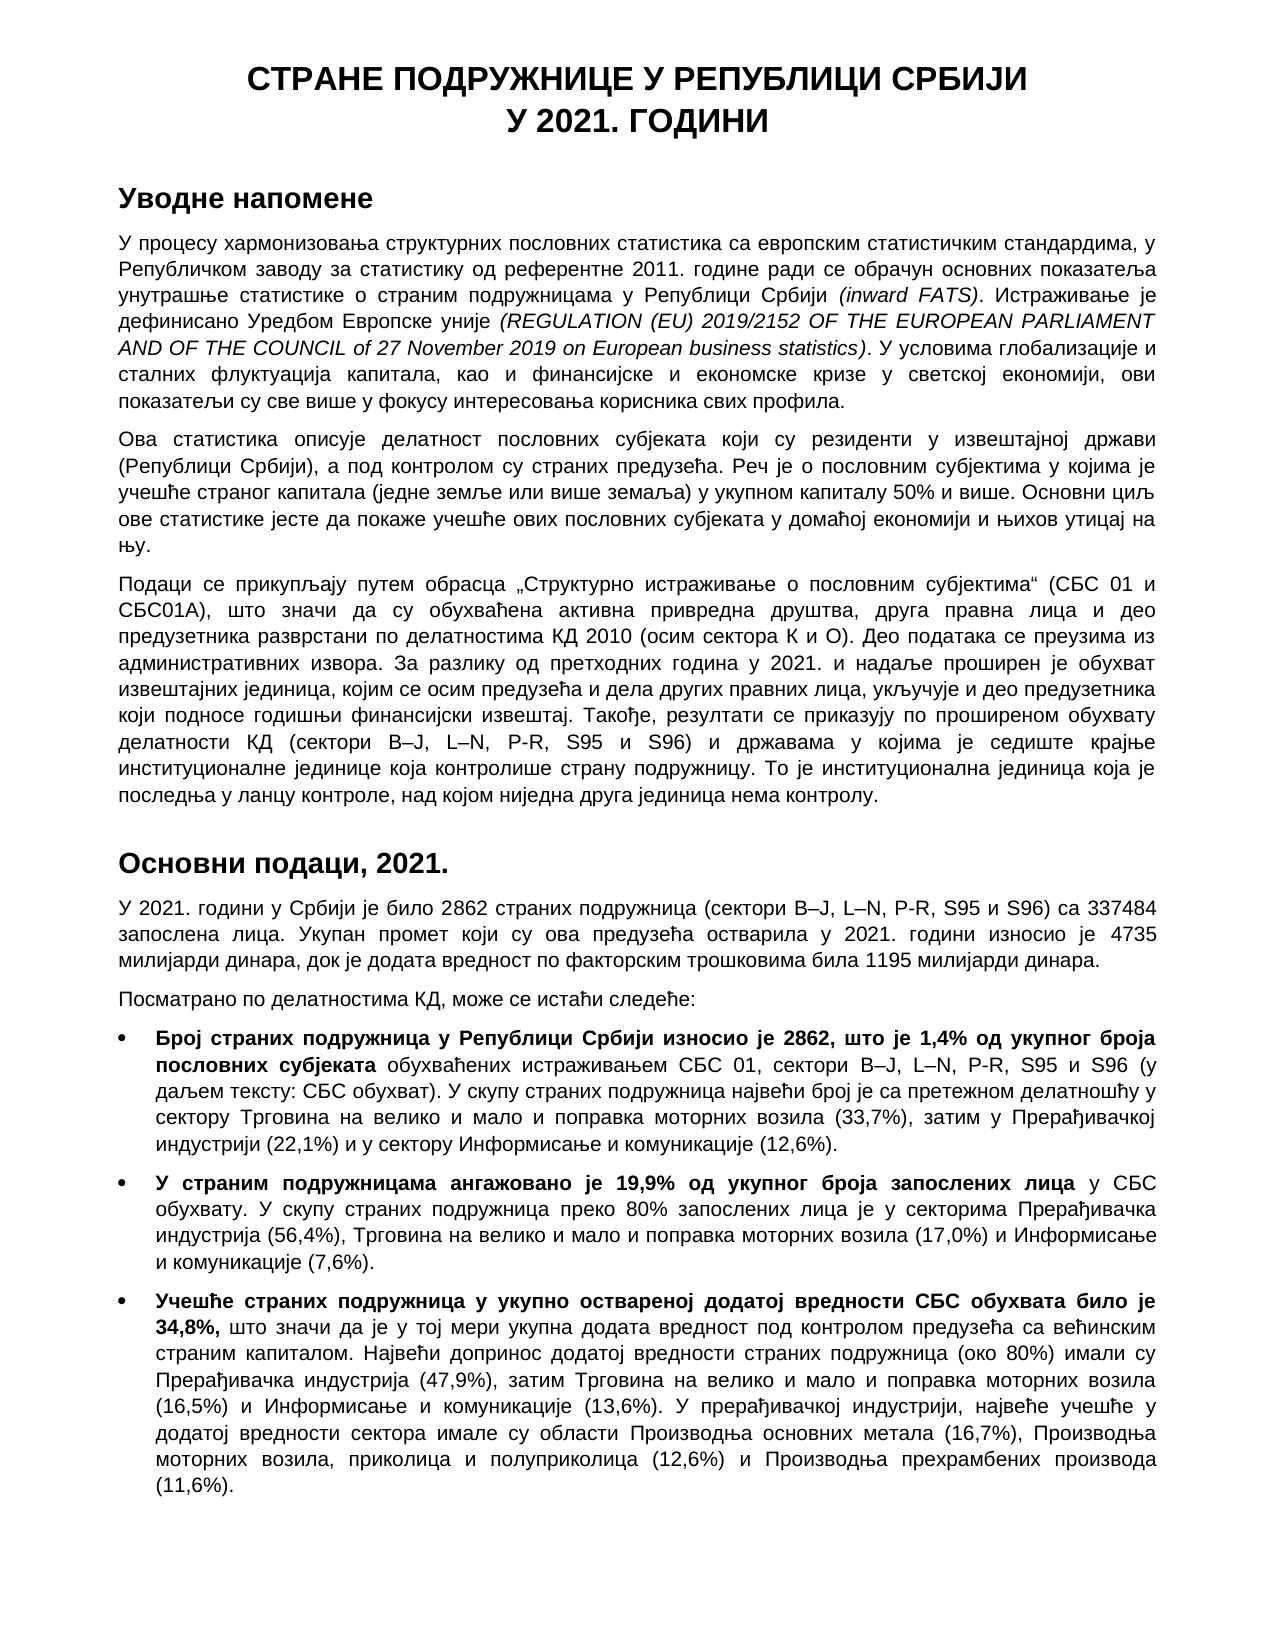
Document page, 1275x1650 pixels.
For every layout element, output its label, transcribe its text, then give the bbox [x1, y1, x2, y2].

list У страним подружницама ангажовано је 19,9% од укупног броја запослених лица у СБС обухвату. У скупу страних подружница преко 80% запослених лица је у секторима Прерађивачка индустрија (56,4%), Трговина на велико и мало и поправка моторних возила (17,0%) и Информисање и комуникације (7,6%). [118, 1170, 1157, 1273]
text Подаци се прикупљају путем обрасца „Структурно истраживање о пословним субјектима“ (СБС 01 и СБС01А), што значи да су обухваћена активна привредна друштва, друга правна лица и део предузетника разврстани по делатностима КД 2010 (осим сектора К и О). Део података се преузима из административних извора. За разлику од претходних година у 2021. и надаље проширен је обухват извештајних јединица, којим се осим предузећа и дела других правних лица, укључује и део предузетника који подносе годишњи финансијски извештај. Такође, резултати се приказују по проширеном обухвату делатности КД (сектори B–J, L–N, P-R, S95 и S96) и државама у којима је седиште крајње институционалне јединице која контролише страну подружницу. То је институционална јединица која је последња у ланцу контроле, над којом ниједна друга јединица нема контролу. [118, 572, 1157, 806]
text Посматрано по делатностима КД, може се истаћи следеће: [118, 987, 1157, 1011]
list Учешће страних подружница у укупно оствареној додатој вредности СБС обухвата било је 34,8%, што значи да је у тој мери укупна додата вредност под контролом предузећа са већинским страним капиталом. Највећи допринос додатој вредности страних подружница (око 80%) имали су Прерађивачка индустрија (47,9%), затим Трговина на велико и мало и поправка моторних возила (16,5%) и Информисање и комуникације (13,6%). У прерађивачкој индустрији, највеће учешће у додатој вредности сектора имале су области Производња основних метала (16,7%), Производња моторних возила, приколица и полуприколица (12,6%) и Производња прехрамбених производа (11,6%). [118, 1288, 1157, 1497]
text У процесу хармонизовања структурних пословних статистика са европским статистичким стандардима, у Републичком заводу за статистику од референтне 2011. године ради се обрачун основних показатеља унутрашње статистике о страним подружницама у Републици Србији (inward FATS). Истраживање је дефинисано Уредбом Европске уније (REGULATION (EU) 2019/2152 OF THE EUROPEAN PARLIAMENT AND OF THE COUNCIL of 27 November 2019 on European business statistics). У условима глобализације и сталних флуктуација капитала, као и финансијске и економске кризе у светској економији, ови показатељи су све више у фокусу интересовања корисника свих профила. [118, 230, 1157, 412]
list Број страних подружница у Републици Србији износио је 2862, што је 1,4% од укупног броја пословних субјеката обухваћених истраживањем СБС 01, сектори B–Ј, L–N, P-R, S95 и S96 (у даљем тексту: СБС обухват). У скупу страних подружница највећи број је са претежном делатношћу у сектору Трговина на велико и мало и поправка моторних возила (33,7%), затим у Прерађивачкој индустрији (22,1%) и у сектору Информисање и комуникације (12,6%). [118, 1026, 1157, 1156]
text СТРАНЕ ПОДРУЖНИЦЕ У РЕПУБЛИЦИ СРБИЈИ [118, 59, 1157, 97]
text У 2021. години у Србији је било 2862 страних подружница (сектори B–Ј, L–N, P-R, S95 и S96) са 337484 запосленa лица. Укупан промет који су ова предузећа остварила у 2021. години износио је 4735 милијарди динара, док је додата вредност по факторским трошковима била 1195 милијарди динара. [118, 896, 1157, 972]
text Уводне напомене [118, 181, 1157, 214]
text Основни подаци, 2021. [118, 846, 1157, 880]
text У 2021. ГОДИНИ [118, 101, 1157, 140]
text Ова статистика описује делатност пословних субјеката који су резиденти у извештајној држави (Републици Србији), а под контролом су страних предузећа. Реч је о пословним субјектима у којима је учешће страног капитала (једне земље или више земаља) у укупном капиталу 50% и више. Основни циљ ове статистике јесте да покаже учешће ових пословних субјеката у домаћој економији и њихов утицај на њу. [118, 427, 1157, 557]
